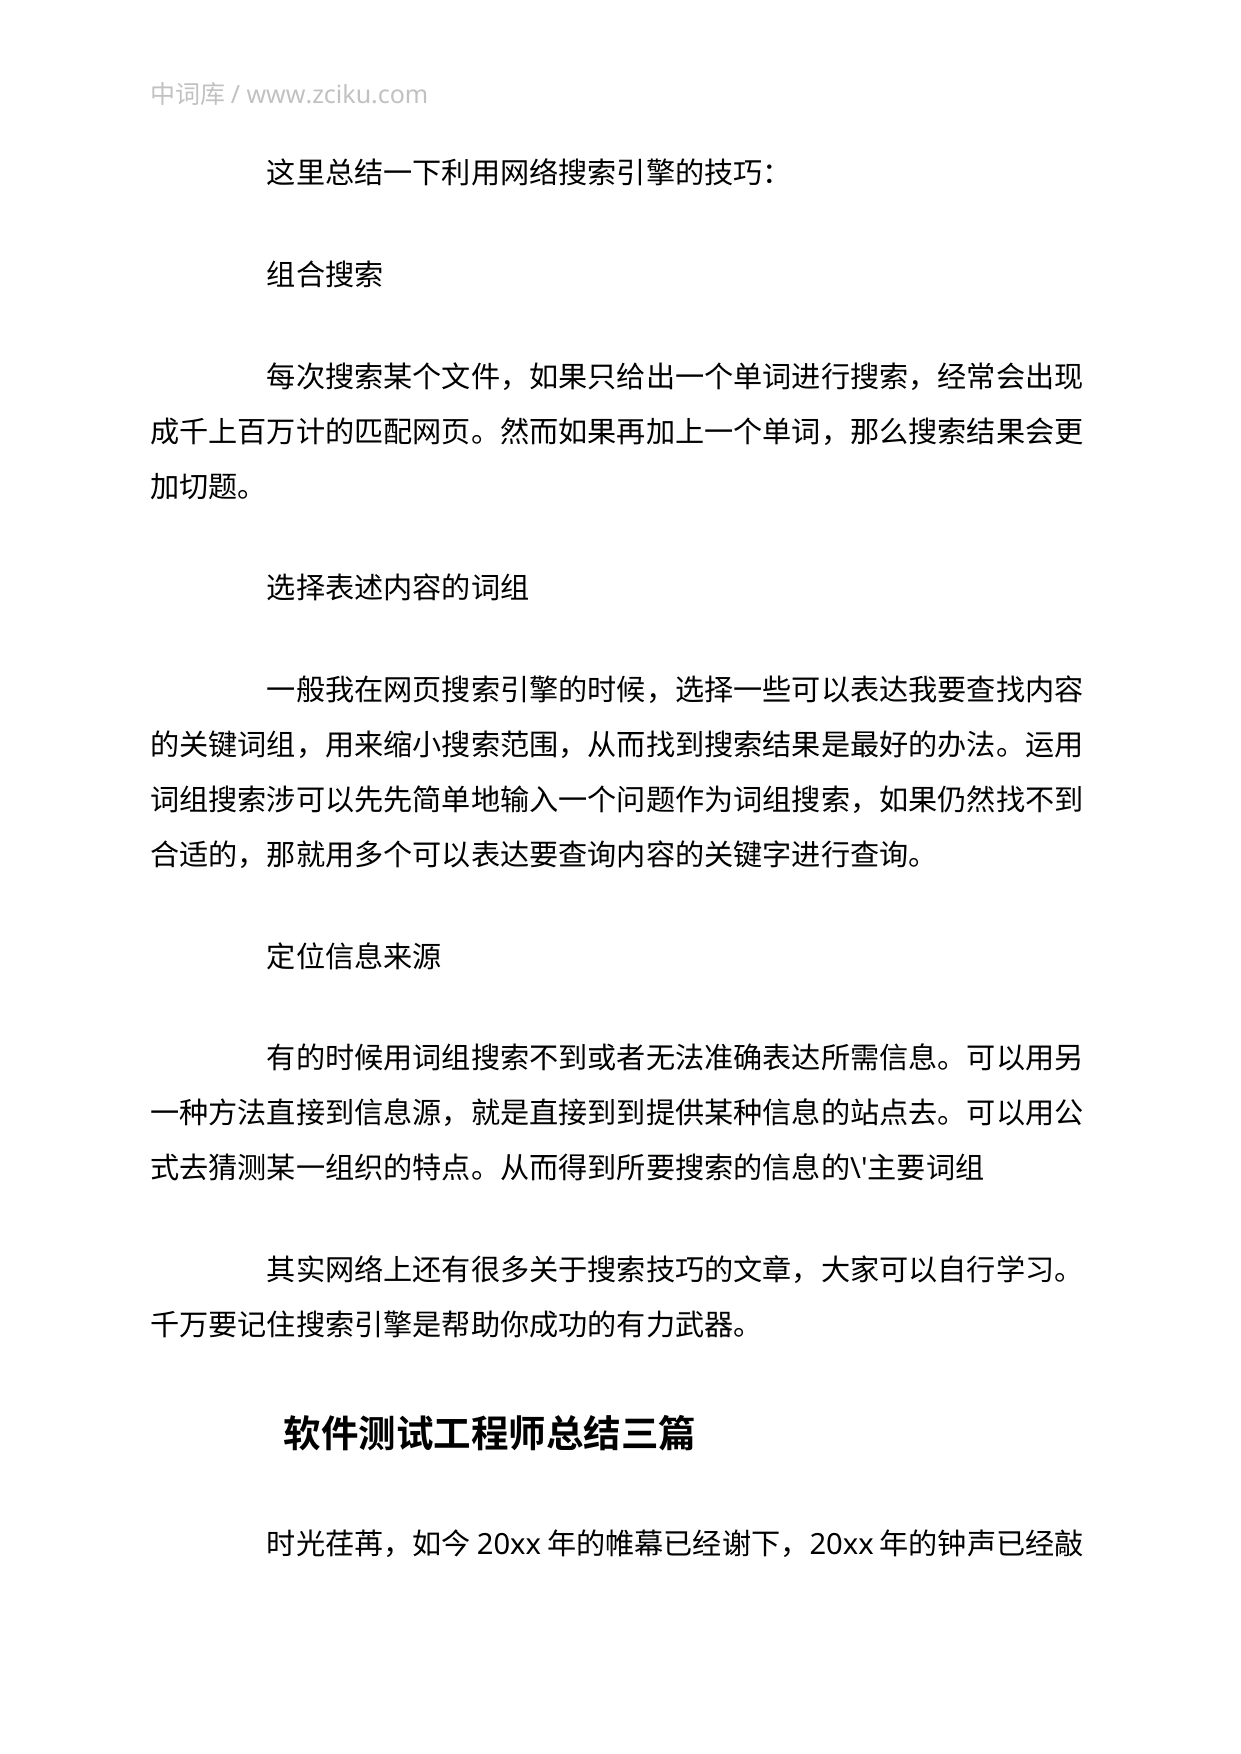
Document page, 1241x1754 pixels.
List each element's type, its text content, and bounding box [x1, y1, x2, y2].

text 组合搜索 [150, 252, 1090, 294]
text 其实网络上还有很多关于搜索技巧的文章，大家可以自行学习。千万要记住搜索引擎是帮助你成功的有力武器。 [150, 1247, 1090, 1344]
text 选择表述内容的词组 [150, 565, 1090, 607]
text 软件测试工程师总结三篇 [150, 1403, 1090, 1458]
text 每次搜索某个文件，如果只给出一个单词进行搜索，经常会出现成千上百万计的匹配网页。然而如果再加上一个单词，那么搜索结果会更加切题。 [150, 353, 1090, 506]
text 一般我在网页搜索引擎的时候，选择一些可以表达我要查找内容的关键词组，用来缩小搜索范围，从而找到搜索结果是最好的办法。运用词组搜索涉可以先先简单地输入一个问题作为词组搜索，如果仍然找不到合适的，那就用多个可以表达要查询内容的关键字进行查询。 [150, 667, 1090, 874]
text 定位信息来源 [150, 933, 1090, 976]
text 这里总结一下利用网络搜索引擎的技巧： [150, 150, 1090, 192]
text 有的时候用词组搜索不到或者无法准确表达所需信息。可以用另一种方法直接到信息源，就是直接到到提供某种信息的站点去。可以用公式去猜测某一组织的特点。从而得到所要搜索的信息的\'主要词组 [150, 1035, 1090, 1187]
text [150, 1521, 1090, 1563]
